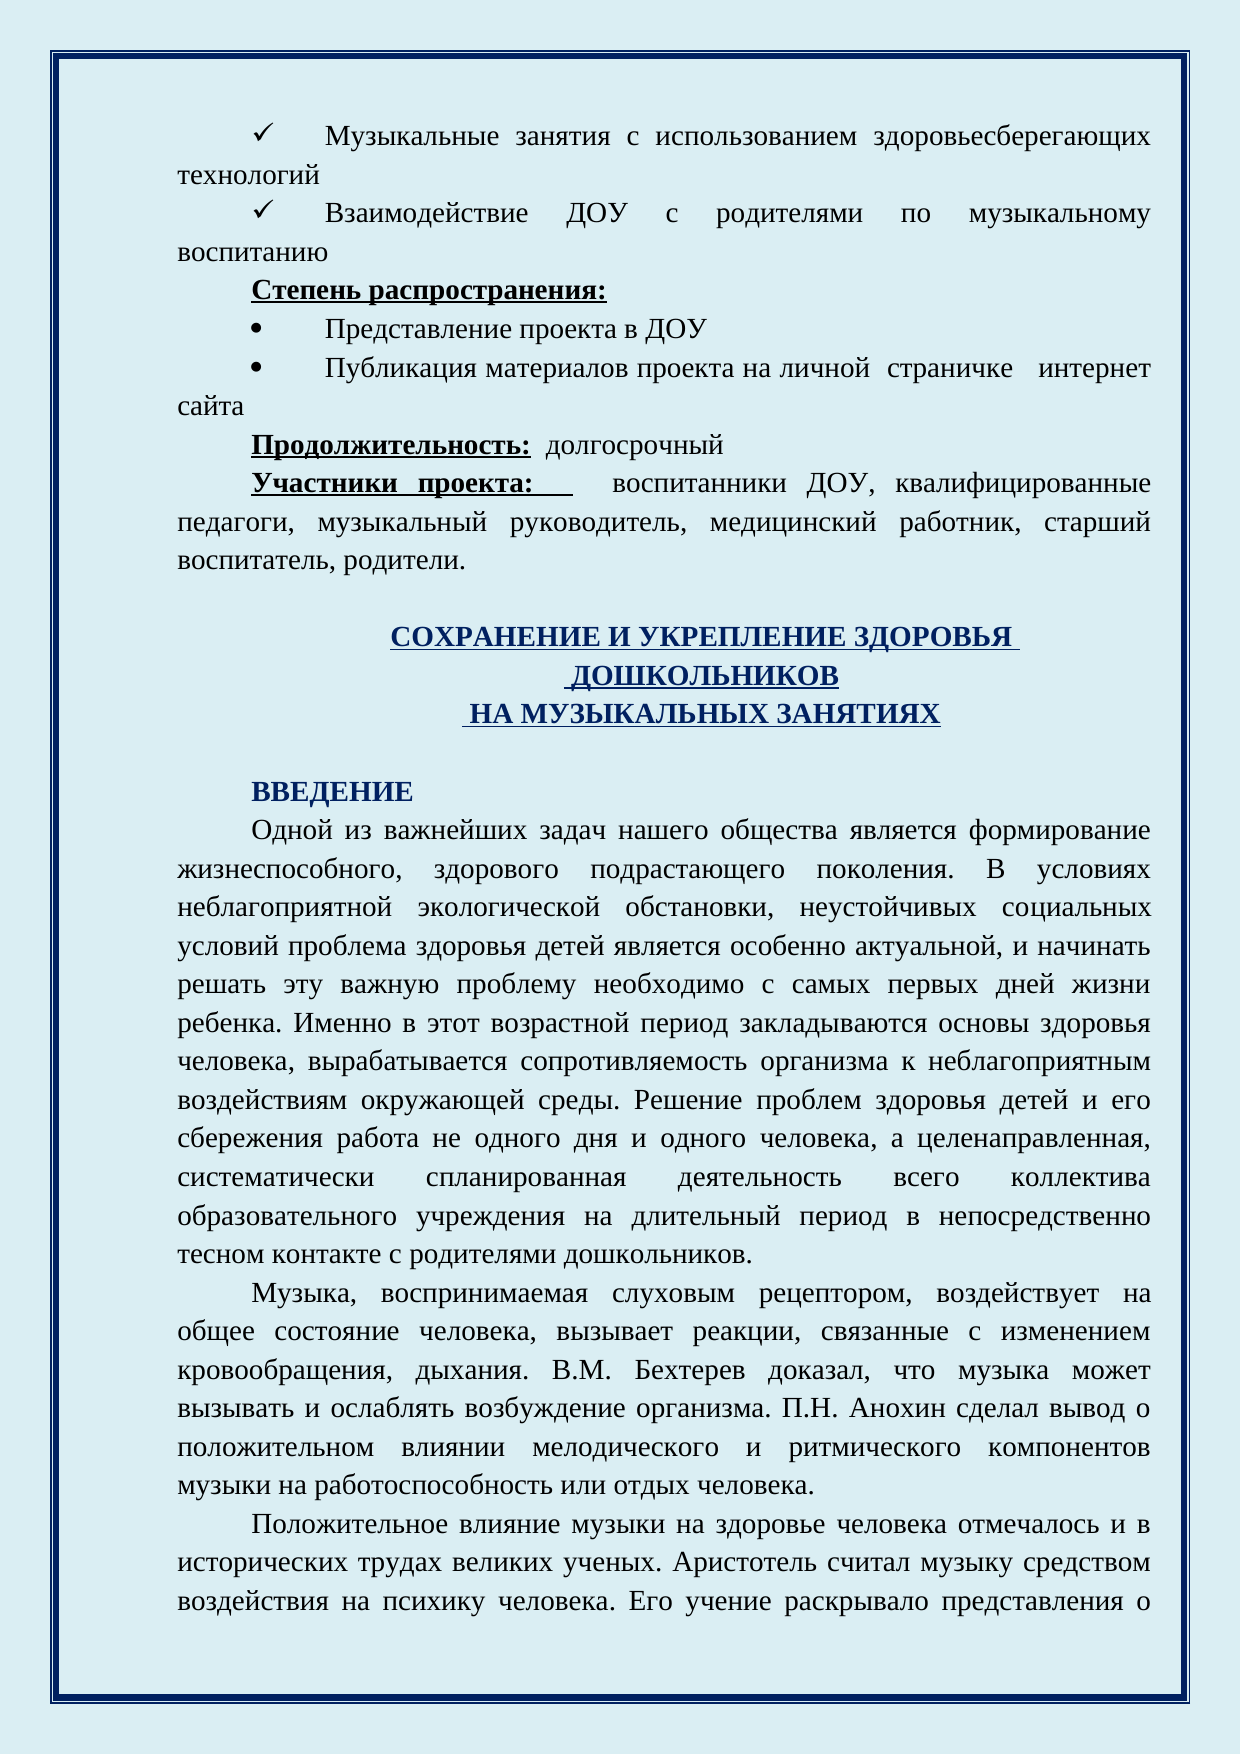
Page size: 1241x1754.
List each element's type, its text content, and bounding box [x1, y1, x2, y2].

text Одной из важнейших задач нашего общества является формирование жизнеспособного, здорового подрастающего поколения. В условиях неблагоприятной экологической обстановки, неустойчивых социальных условий проблема здоровья детей является особенно актуальной, и начинать решать эту важную проблему необходимо с самых первых дней жизни ребенка. Именно в этот возрастной период закладываются основы здоровья человека, вырабатывается сопротивляемость организма к неблагоприятным воздействиям окружающей среды. Решение проблем здоровья детей и его сбережения работа не одного дня и одного человека, а целенаправленная, систематически спланированная деятельность всего коллектива образовательного учреждения на длительный период в непосредственно тесном контакте с родителями дошкольников. [177, 812, 1152, 1270]
text Степень распространения: [177, 272, 1152, 306]
list Участники проекта: воспитанники ДОУ, квалифицированные педагоги, музыкальный руководитель, медицинский работник, старший воспитатель, родители. [177, 465, 1152, 576]
list Взаимодействие ДОУ с родителями по музыкальному воспитанию [177, 195, 1152, 267]
list Представление проекта в ДОУ [177, 311, 1152, 345]
text дошкольников [177, 658, 1152, 692]
list Введение [177, 774, 1152, 807]
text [177, 1506, 1152, 1617]
list Музыкальные занятия с использованием здоровьесберегающих технологий [177, 118, 1152, 190]
text Музыка, воспринимаемая слуховым рецептором, воздействует на общее состояние человека, вызывает реакции, связанные с изменением кровообращения, дыхания. В.М. Бехтерев доказал, что музыка может вызывать и ослаблять возбуждение организма. П.Н. Анохин сделал вывод о положительном влиянии мелодического и ритмического компонентов музыки на работоспособность или отдых человека. [177, 1275, 1152, 1501]
text Сохранение и укрепление здоровья [177, 619, 1152, 653]
list Публикация материалов проекта на личной страничке интернет сайта [177, 350, 1152, 422]
text на музыкальных занятиях [177, 697, 1152, 730]
list Продолжительность: долгосрочный [177, 427, 1152, 460]
